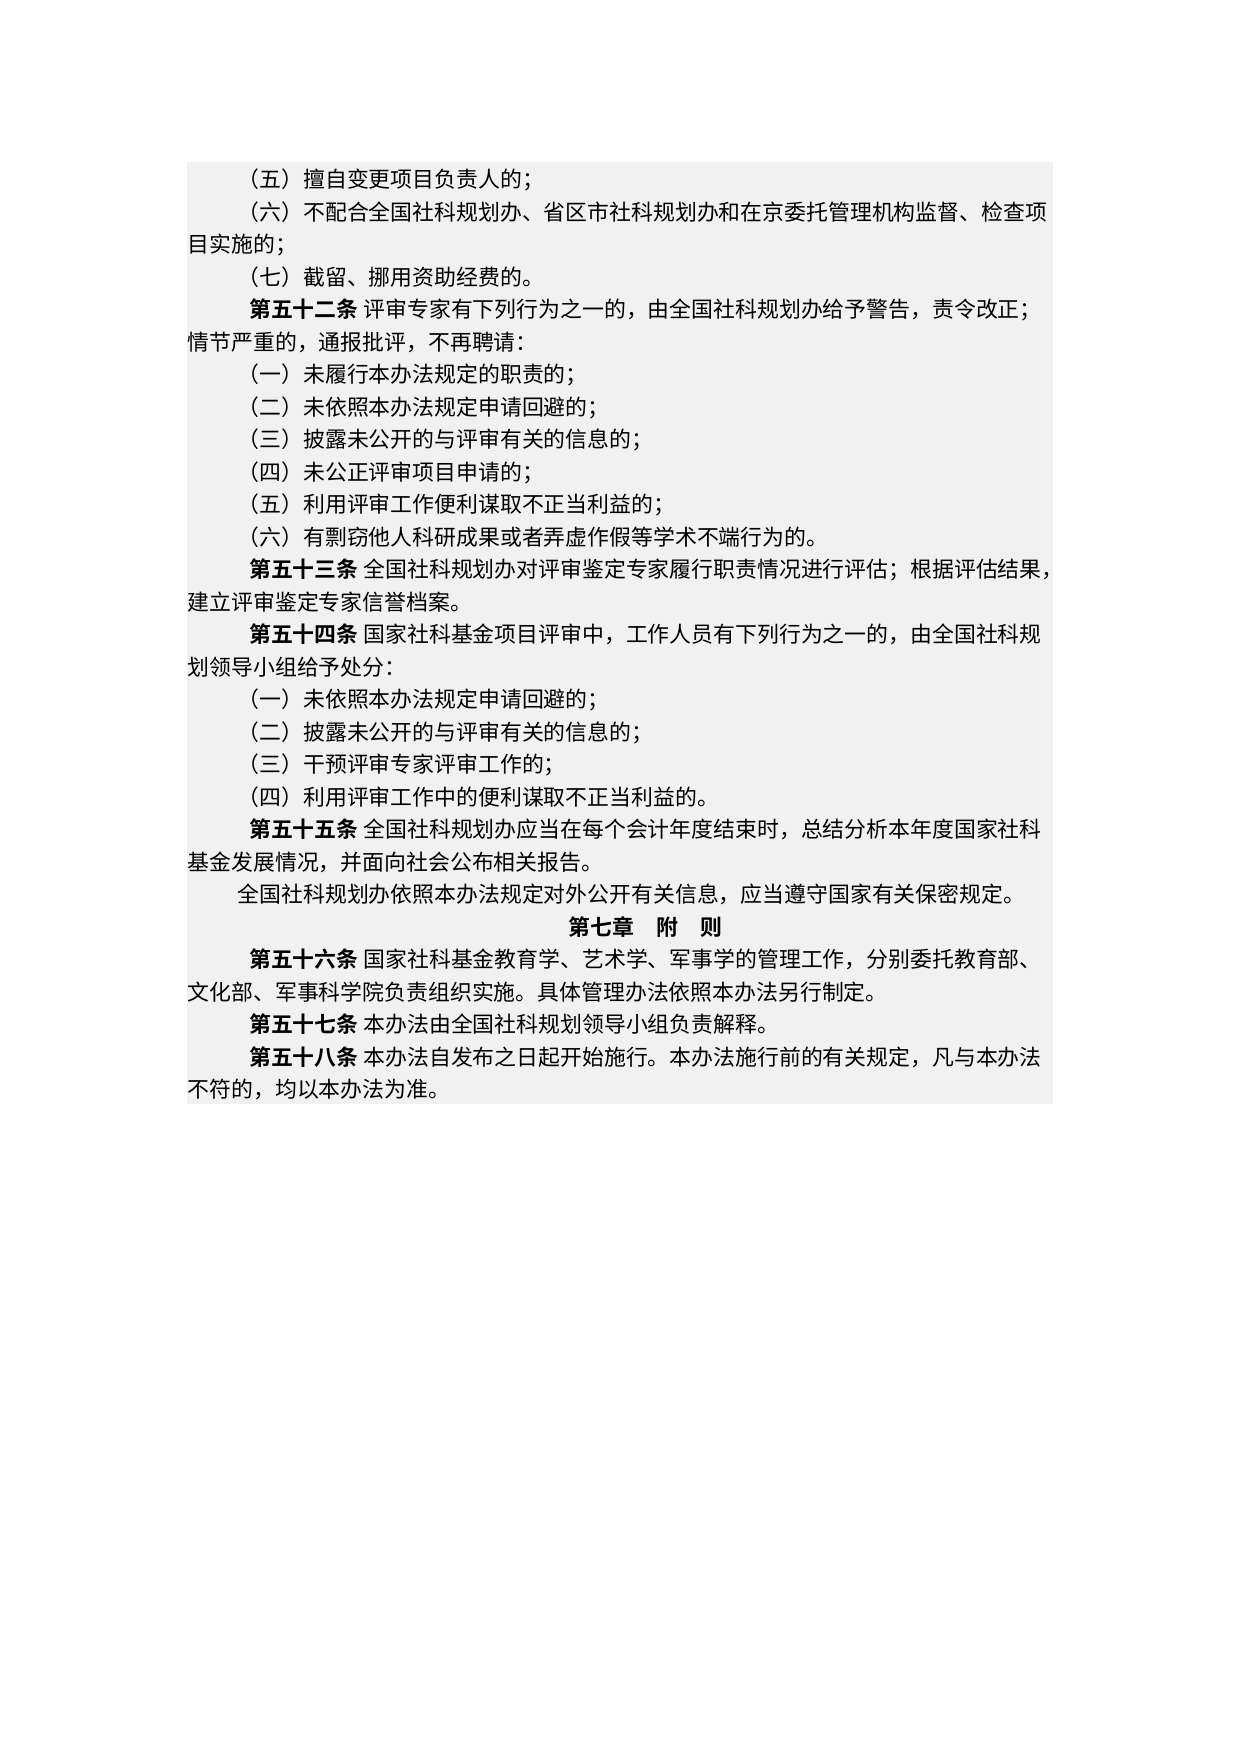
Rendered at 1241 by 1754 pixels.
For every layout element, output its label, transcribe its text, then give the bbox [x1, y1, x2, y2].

text （六）不配合全国社科规划办、省区市社科规划办和在京委托管理机构监督、检查项目实施的； [187, 194, 1053, 259]
text （七）截留、挪用资助经费的。 [187, 259, 1053, 292]
text 第五十四条 国家社科基金项目评审中，工作人员有下列行为之一的，由全国社科规划领导小组给予处分： [187, 617, 1053, 682]
text （三）披露未公开的与评审有关的信息的； [187, 422, 1053, 454]
text 第五十八条 本办法自发布之日起开始施行。本办法施行前的有关规定，凡与本办法不符的，均以本办法为准。 [187, 1039, 1053, 1104]
text （一）未履行本办法规定的职责的； [187, 357, 1053, 389]
text （五）擅自变更项目负责人的； [187, 162, 1053, 194]
text （一）未依照本办法规定申请回避的； [187, 682, 1053, 714]
text （六）有剽窃他人科研成果或者弄虚作假等学术不端行为的。 [187, 519, 1053, 552]
text （四）未公正评审项目申请的； [187, 454, 1053, 487]
text 全国社科规划办依照本办法规定对外公开有关信息，应当遵守国家有关保密规定。 [187, 877, 1053, 909]
text 第七章 附 则 [187, 909, 1053, 942]
text （三）干预评审专家评审工作的； [187, 747, 1053, 779]
text （五）利用评审工作便利谋取不正当利益的； [187, 487, 1053, 519]
text （二）未依照本办法规定申请回避的； [187, 389, 1053, 422]
text 第五十三条 全国社科规划办对评审鉴定专家履行职责情况进行评估；根据评估结果，建立评审鉴定专家信誉档案。 [187, 552, 1053, 617]
text （二）披露未公开的与评审有关的信息的； [187, 714, 1053, 747]
text 第五十七条 本办法由全国社科规划领导小组负责解释。 [187, 1007, 1053, 1039]
text 第五十二条 评审专家有下列行为之一的，由全国社科规划办给予警告，责令改正；情节严重的，通报批评，不再聘请： [187, 292, 1053, 357]
text 第五十六条 国家社科基金教育学、艺术学、军事学的管理工作，分别委托教育部、文化部、军事科学院负责组织实施。具体管理办法依照本办法另行制定。 [187, 942, 1053, 1007]
text 第五十五条 全国社科规划办应当在每个会计年度结束时，总结分析本年度国家社科基金发展情况，并面向社会公布相关报告。 [187, 812, 1053, 877]
text （四）利用评审工作中的便利谋取不正当利益的。 [187, 779, 1053, 812]
